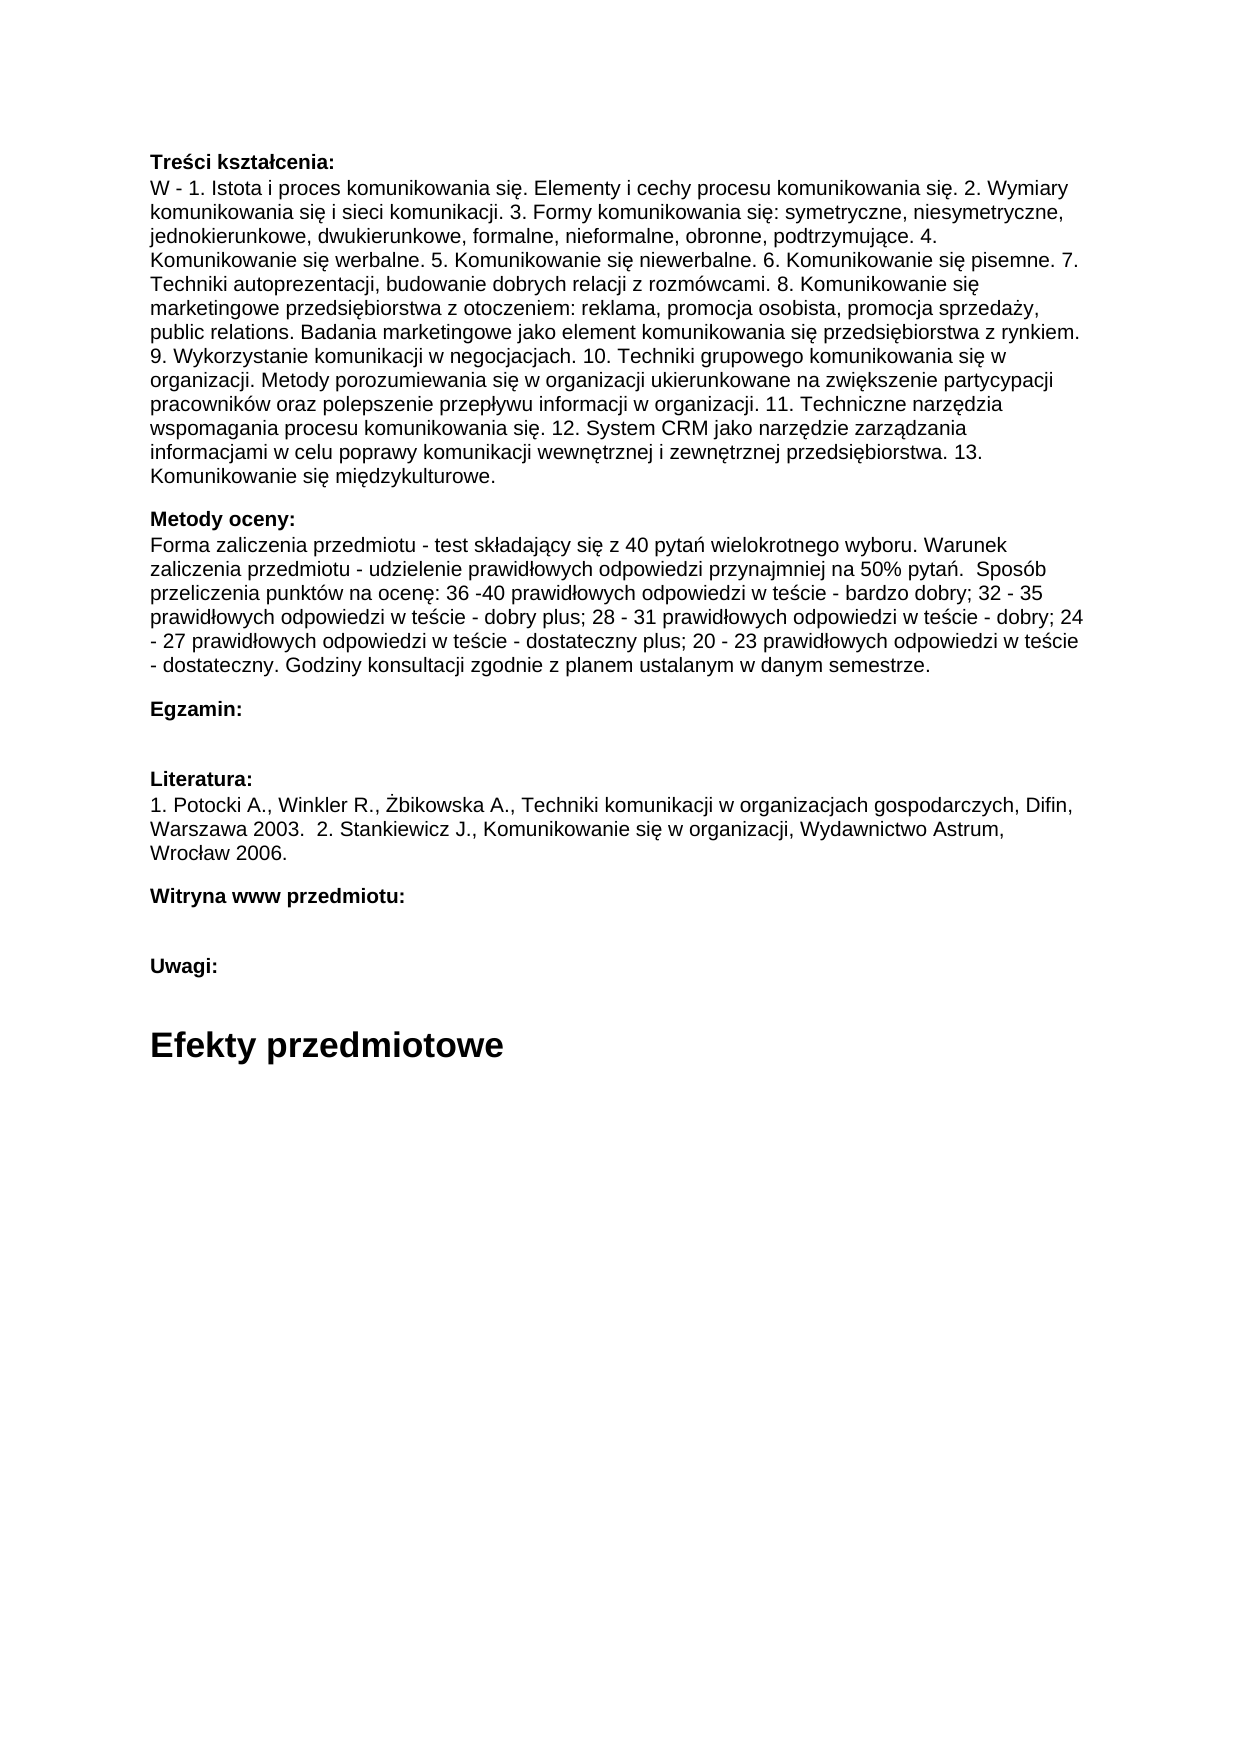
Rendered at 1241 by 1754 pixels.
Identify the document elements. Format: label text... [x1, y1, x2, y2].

text Uwagi: [150, 954, 1090, 978]
subtitle Efekty przedmiotowe [150, 1024, 1090, 1065]
text Forma zaliczenia przedmiotu - test składający się z 40 pytań wielokrotnego wyboru. Warunek zaliczenia przedmiotu - udzielenie prawidłowych odpowiedzi przynajmniej na 50% pytań. Sposób przeliczenia punktów na ocenę: 36 -40 prawidłowych odpowiedzi w teście - bardzo dobry; 32 - 35 prawidłowych odpowiedzi w teście - dobry plus; 28 - 31 prawidłowych odpowiedzi w teście - dobry; 24 - 27 prawidłowych odpowiedzi w teście - dostateczny plus; 20 - 23 prawidłowych odpowiedzi w teście - dostateczny. Godziny konsultacji zgodnie z planem ustalanym w danym semestrze. [150, 533, 1090, 677]
text 1. Potocki A., Winkler R., Żbikowska A., Techniki komunikacji w organizacjach gospodarczych, Difin, Warszawa 2003. 2. Stankiewicz J., Komunikowanie się w organizacji, Wydawnictwo Astrum, Wrocław 2006. [150, 793, 1090, 864]
text Egzamin: [150, 697, 1090, 721]
text Literatura: [150, 767, 1090, 791]
text Witryna www przedmiotu: [150, 884, 1090, 908]
text Treści kształcenia: [150, 150, 1090, 174]
text W - 1. Istota i proces komunikowania się. Elementy i cechy procesu komunikowania się. 2. Wymiary komunikowania się i sieci komunikacji. 3. Formy komunikowania się: symetryczne, niesymetryczne, jednokierunkowe, dwukierunkowe, formalne, nieformalne, obronne, podtrzymujące. 4. Komunikowanie się werbalne. 5. Komunikowanie się niewerbalne. 6. Komunikowanie się pisemne. 7. Techniki autoprezentacji, budowanie dobrych relacji z rozmówcami. 8. Komunikowanie się marketingowe przedsiębiorstwa z otoczeniem: reklama, promocja osobista, promocja sprzedaży, public relations. Badania marketingowe jako element komunikowania się przedsiębiorstwa z rynkiem. 9. Wykorzystanie komunikacji w negocjacjach. 10. Techniki grupowego komunikowania się w organizacji. Metody porozumiewania się w organizacji ukierunkowane na zwiększenie partycypacji pracowników oraz polepszenie przepływu informacji w organizacji. 11. Techniczne narzędzia wspomagania procesu komunikowania się. 12. System CRM jako narzędzie zarządzania informacjami w celu poprawy komunikacji wewnętrznej i zewnętrznej przedsiębiorstwa. 13. Komunikowanie się międzykulturowe. [150, 176, 1090, 487]
text Metody oceny: [150, 507, 1090, 531]
